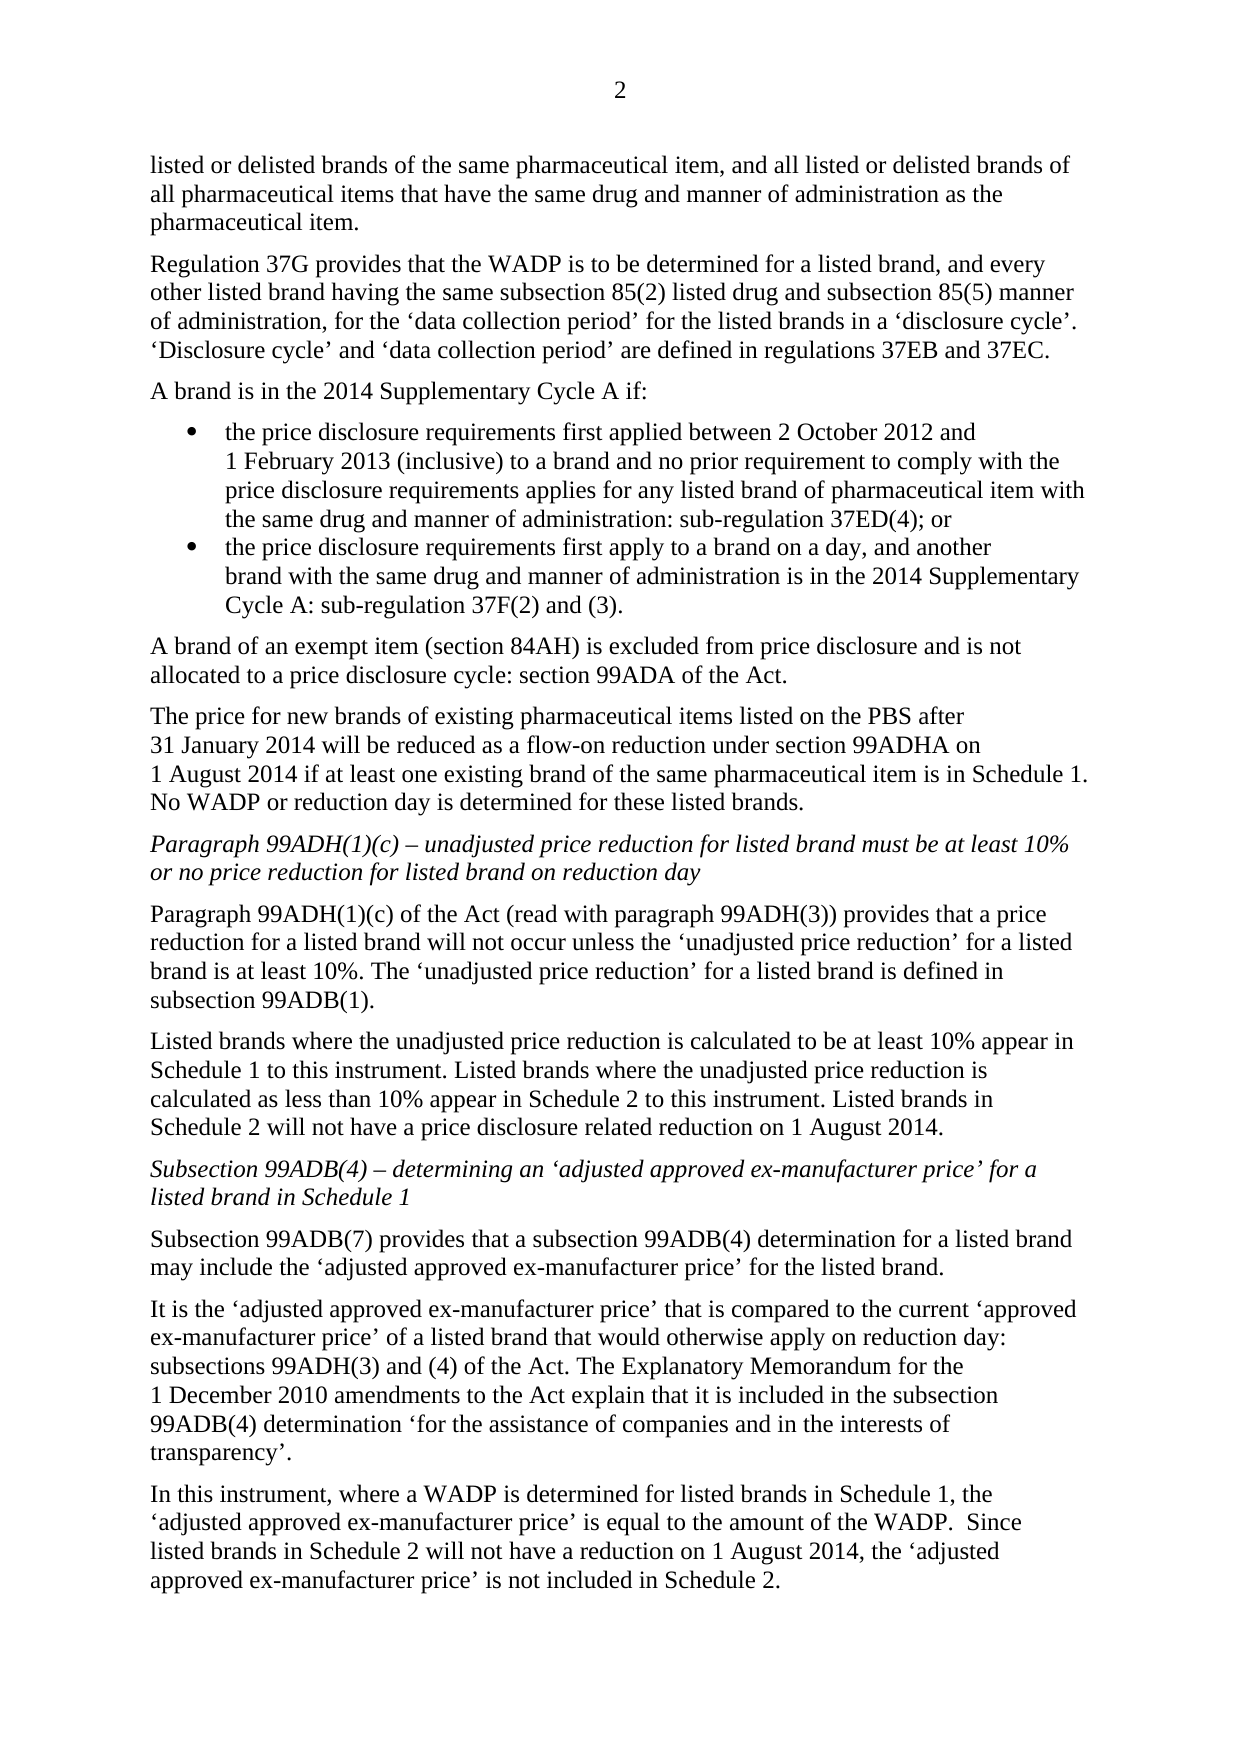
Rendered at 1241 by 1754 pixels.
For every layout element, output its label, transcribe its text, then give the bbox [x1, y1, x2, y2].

text Listed brands where the unadjusted price reduction is calculated to be at least 10% appear in Schedule 1 to this instrument. Listed brands where the unadjusted price reduction is calculated as less than 10% appear in Schedule 2 to this instrument. Listed brands in Schedule 2 will not have a price disclosure related reduction on 1 August 2014. [150, 1026, 1090, 1141]
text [150, 150, 1090, 236]
text Subsection 99ADB(4) – determining an ‘adjusted approved ex-manufacturer price’ for a listed brand in Schedule 1 [150, 1154, 1090, 1211]
text Subsection 99ADB(7) provides that a subsection 99ADB(4) determination for a listed brand may include the ‘adjusted approved ex-manufacturer price’ for the listed brand. [150, 1224, 1090, 1281]
text It is the ‘adjusted approved ex-manufacturer price’ that is compared to the current ‘approved ex-manufacturer price’ of a listed brand that would otherwise apply on reduction day: subsections 99ADH(3) and (4) of the Act. The Explanatory Memorandum for the 1 December 2010 amendments to the Act explain that it is included in the subsection 99ADB(4) determination ‘for the assistance of companies and in the interests of transparency’. [150, 1294, 1090, 1466]
list the price disclosure requirements first apply to a brand on a day, and another brand with the same drug and manner of administration is in the 2014 Supplementary Cycle A: sub-regulation 37F(2) and (3). [187, 532, 1090, 619]
text Paragraph 99ADH(1)(c) of the Act (read with paragraph 99ADH(3)) provides that a price reduction for a listed brand will not occur unless the ‘unadjusted price reduction’ for a listed brand is at least 10%. The ‘unadjusted price reduction’ for a listed brand is defined in subsection 99ADB(1). [150, 899, 1090, 1014]
text A brand is in the 2014 Supplementary Cycle A if: [150, 376, 1090, 405]
list the price disclosure requirements first applied between 2 October 2012 and 1 February 2013 (inclusive) to a brand and no prior requirement to comply with the price disclosure requirements applies for any listed brand of pharmaceutical item with the same drug and manner of administration: sub-regulation 37ED(4); or [187, 417, 1090, 532]
text The price for new brands of existing pharmaceutical items listed on the PBS after 31 January 2014 will be reduced as a flow-on reduction under section 99ADHA on 1 August 2014 if at least one existing brand of the same pharmaceutical item is in Schedule 1. No WADP or reduction day is determined for these listed brands. [150, 701, 1090, 816]
text Regulation 37G provides that the WADP is to be determined for a listed brand, and every other listed brand having the same subsection 85(2) listed drug and subsection 85(5) manner of administration, for the ‘data collection period’ for the listed brands in a ‘disclosure cycle’. ‘Disclosure cycle’ and ‘data collection period’ are defined in regulations 37EB and 37EC. [150, 249, 1090, 364]
text Paragraph 99ADH(1)(c) – unadjusted price reduction for listed brand must be at least 10% or no price reduction for listed brand on reduction day [150, 829, 1090, 886]
text A brand of an exempt item (section 84AH) is excluded from price disclosure and is not allocated to a price disclosure cycle: section 99ADA of the Act. [150, 631, 1090, 689]
text In this instrument, where a WADP is determined for listed brands in Schedule 1, the ‘adjusted approved ex-manufacturer price’ is equal to the amount of the WADP. Since listed brands in Schedule 2 will not have a reduction on 1 August 2014, the ‘adjusted approved ex-manufacturer price’ is not included in Schedule 2. [150, 1479, 1090, 1594]
